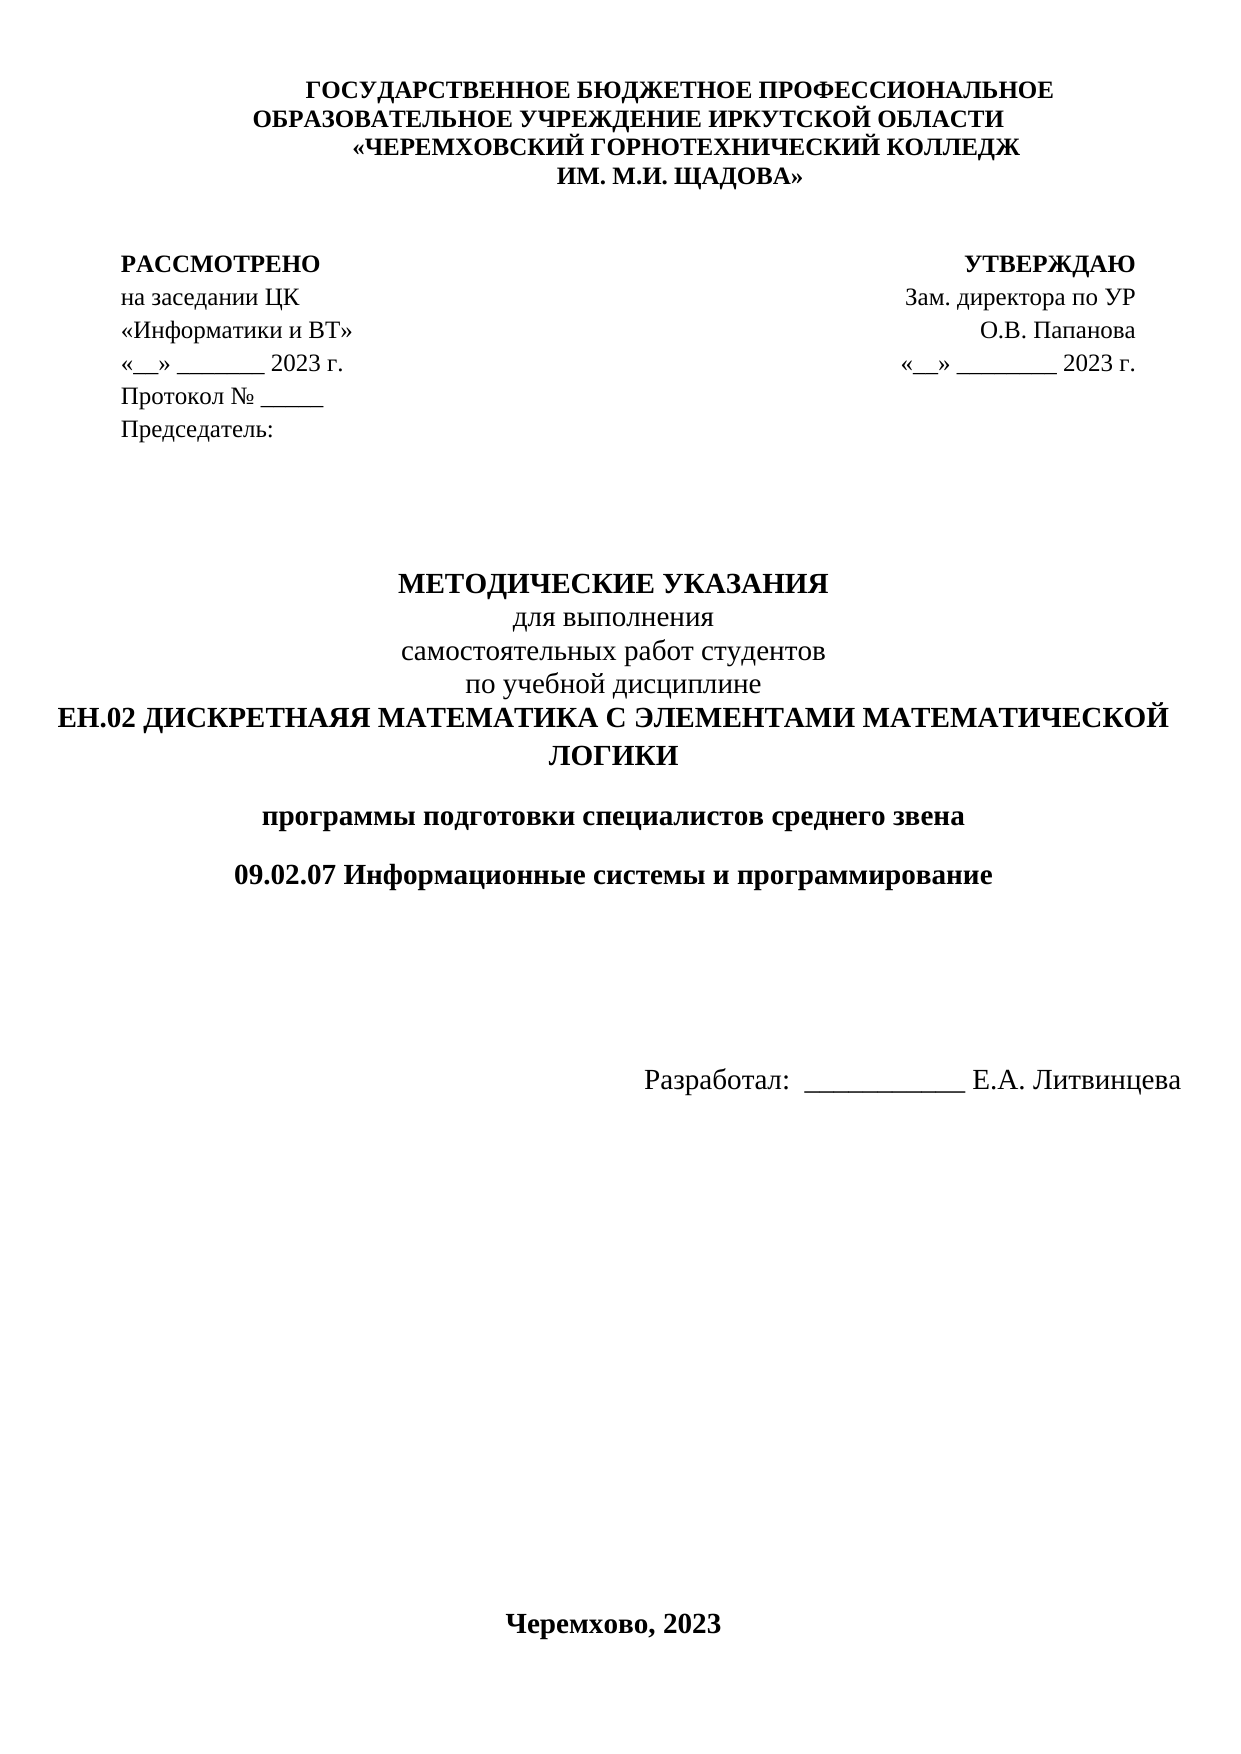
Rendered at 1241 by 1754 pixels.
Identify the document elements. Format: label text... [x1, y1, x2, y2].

text 09.02.07 Информационные системы и программирование [45, 857, 1181, 891]
text Черемхово, 2023 [45, 1606, 1181, 1639]
text для выполнения [45, 599, 1181, 633]
text ИМ. М.И. ЩАДОВА» [75, 161, 1181, 190]
text Разработал: ___________ Е.А. Литвинцева [45, 1062, 1181, 1096]
table_header УТВЕРЖДАЮ Зам. директора по УР О.В. Папанова «__» ________ 2023 г. [689, 249, 1147, 447]
text МЕТОДИЧЕСКИЕ УКАЗАНИЯ [45, 566, 1181, 599]
text по учебной дисциплине [45, 666, 1181, 700]
text ГОСУДАРСТВЕННОЕ БЮДЖЕТНОЕ ПРОФЕССИОНАЛЬНОЕ ОБРАЗОВАТЕЛЬНОЕ УЧРЕЖДЕНИЕ ИРКУТСКОЙ ОБЛАСТИ [75, 75, 1181, 132]
text ЕН.02 ДИСКРЕТНАЯЯ МАТЕМАТИКА С ЭЛЕМЕНТАМИ МАТЕМАТИЧЕСКОЙ ЛОГИКИ [45, 700, 1181, 772]
table_header РАССМОТРЕНО на заседании ЦК «Информатики и ВТ» «__» _______ 2023 г. Протокол № _____ Председатель: [109, 249, 689, 447]
text «ЧЕРЕМХОВСКИЙ ГОРНОТЕХНИЧЕСКИЙ КОЛЛЕДЖ [75, 132, 1181, 161]
text программы подготовки специалистов среднего звена [45, 798, 1181, 831]
text самостоятельных работ студентов [45, 633, 1181, 666]
